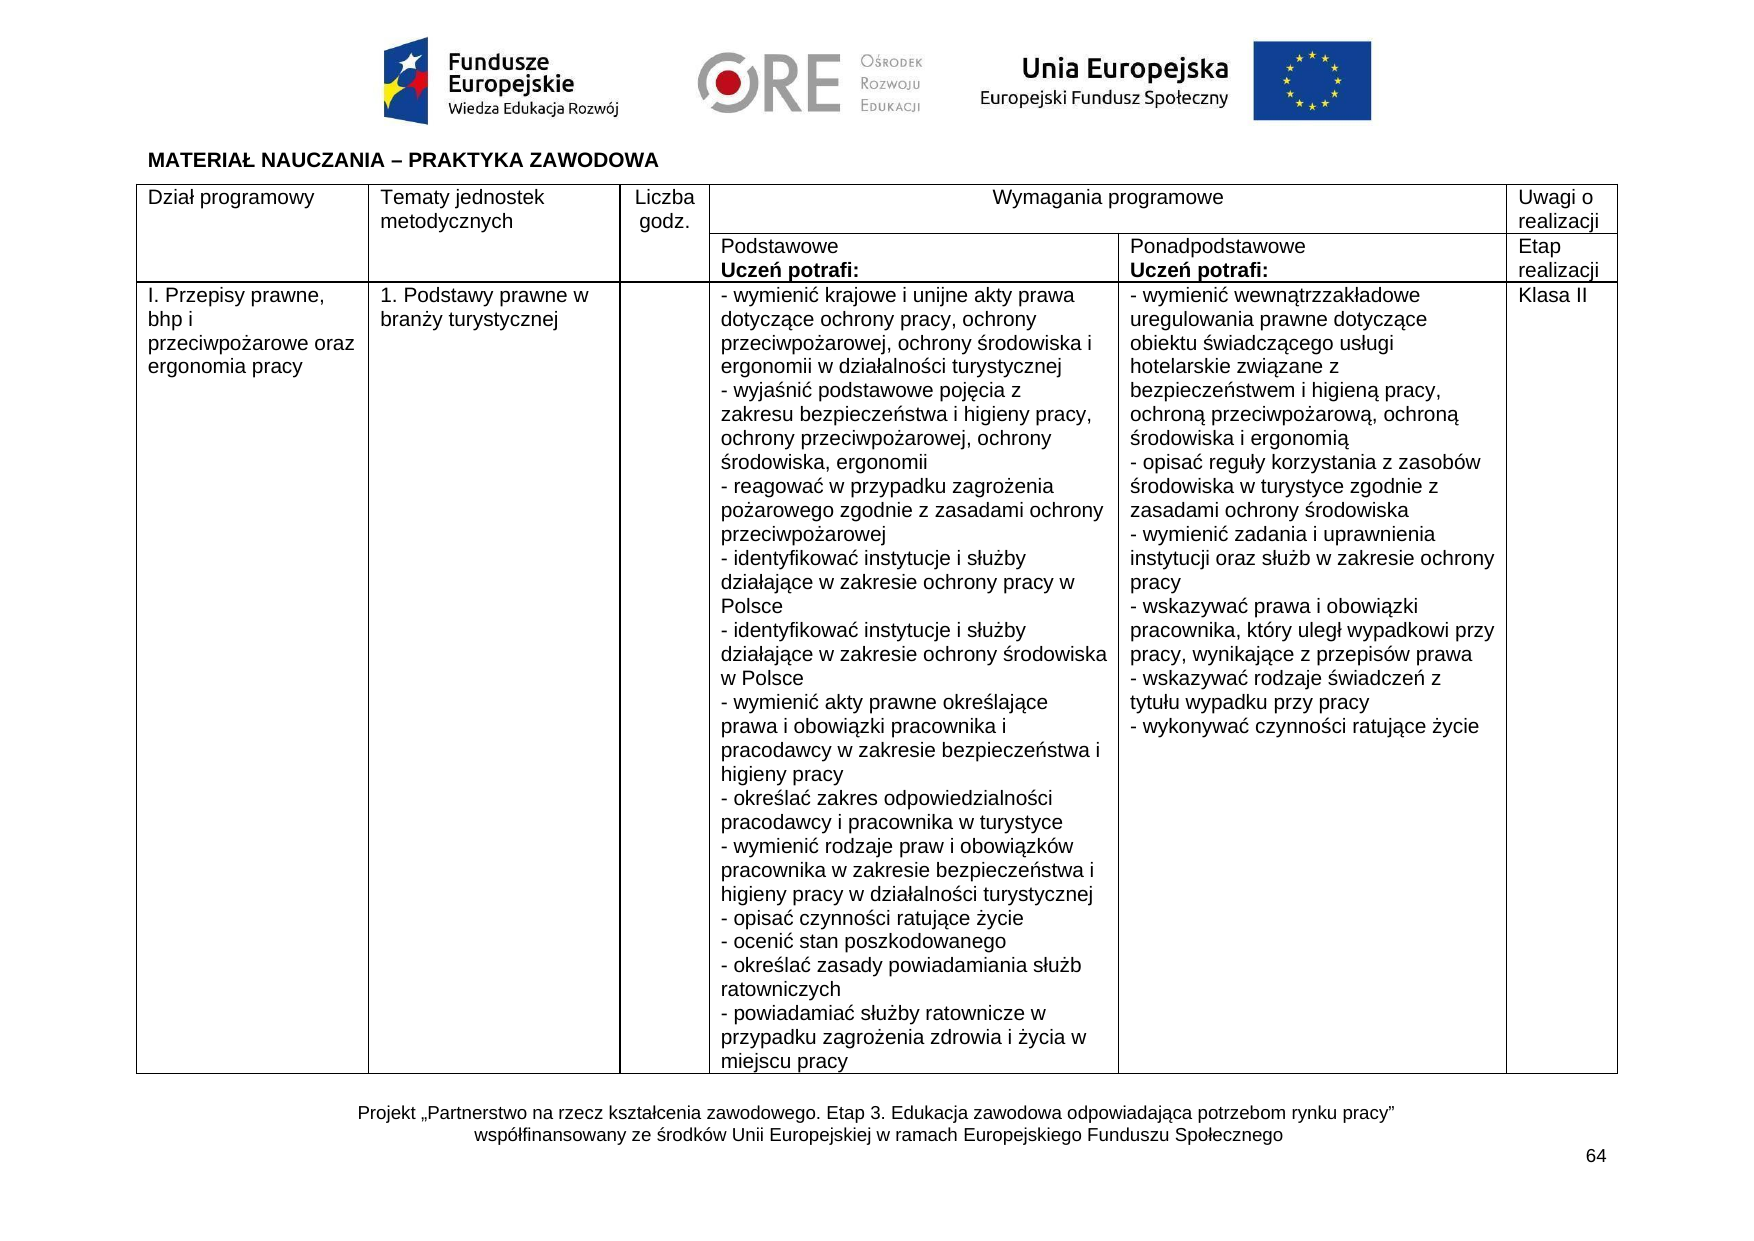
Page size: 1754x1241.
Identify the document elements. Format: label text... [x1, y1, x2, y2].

picture [362, 15, 1398, 146]
table_header Wymagania programowe [710, 185, 1506, 232]
text MATERIAŁ NAUCZANIA – PRAKTYKA ZAWODOWA [385, 148, 1606, 172]
table_cell I. Przepisy prawne, bhp i przeciwpożarowe oraz ergonomia pracy [137, 283, 368, 1073]
table_cell Klasa II [1507, 283, 1617, 1073]
table_cell 1. Podstawy prawne w branży turystycznej [369, 283, 619, 1073]
table_cell [621, 283, 709, 1073]
table_header Uwagi o realizacji [1507, 185, 1617, 232]
table_cell Etap realizacji [1507, 234, 1617, 281]
table_header Tematy jednostek metodycznych [369, 185, 619, 281]
table_header Liczba godz. [621, 185, 709, 281]
table_cell Podstawowe Uczeń potrafi: [710, 234, 1118, 281]
table_header Dział programowy [137, 185, 368, 281]
table_cell Ponadpodstawowe Uczeń potrafi: [1119, 234, 1506, 281]
